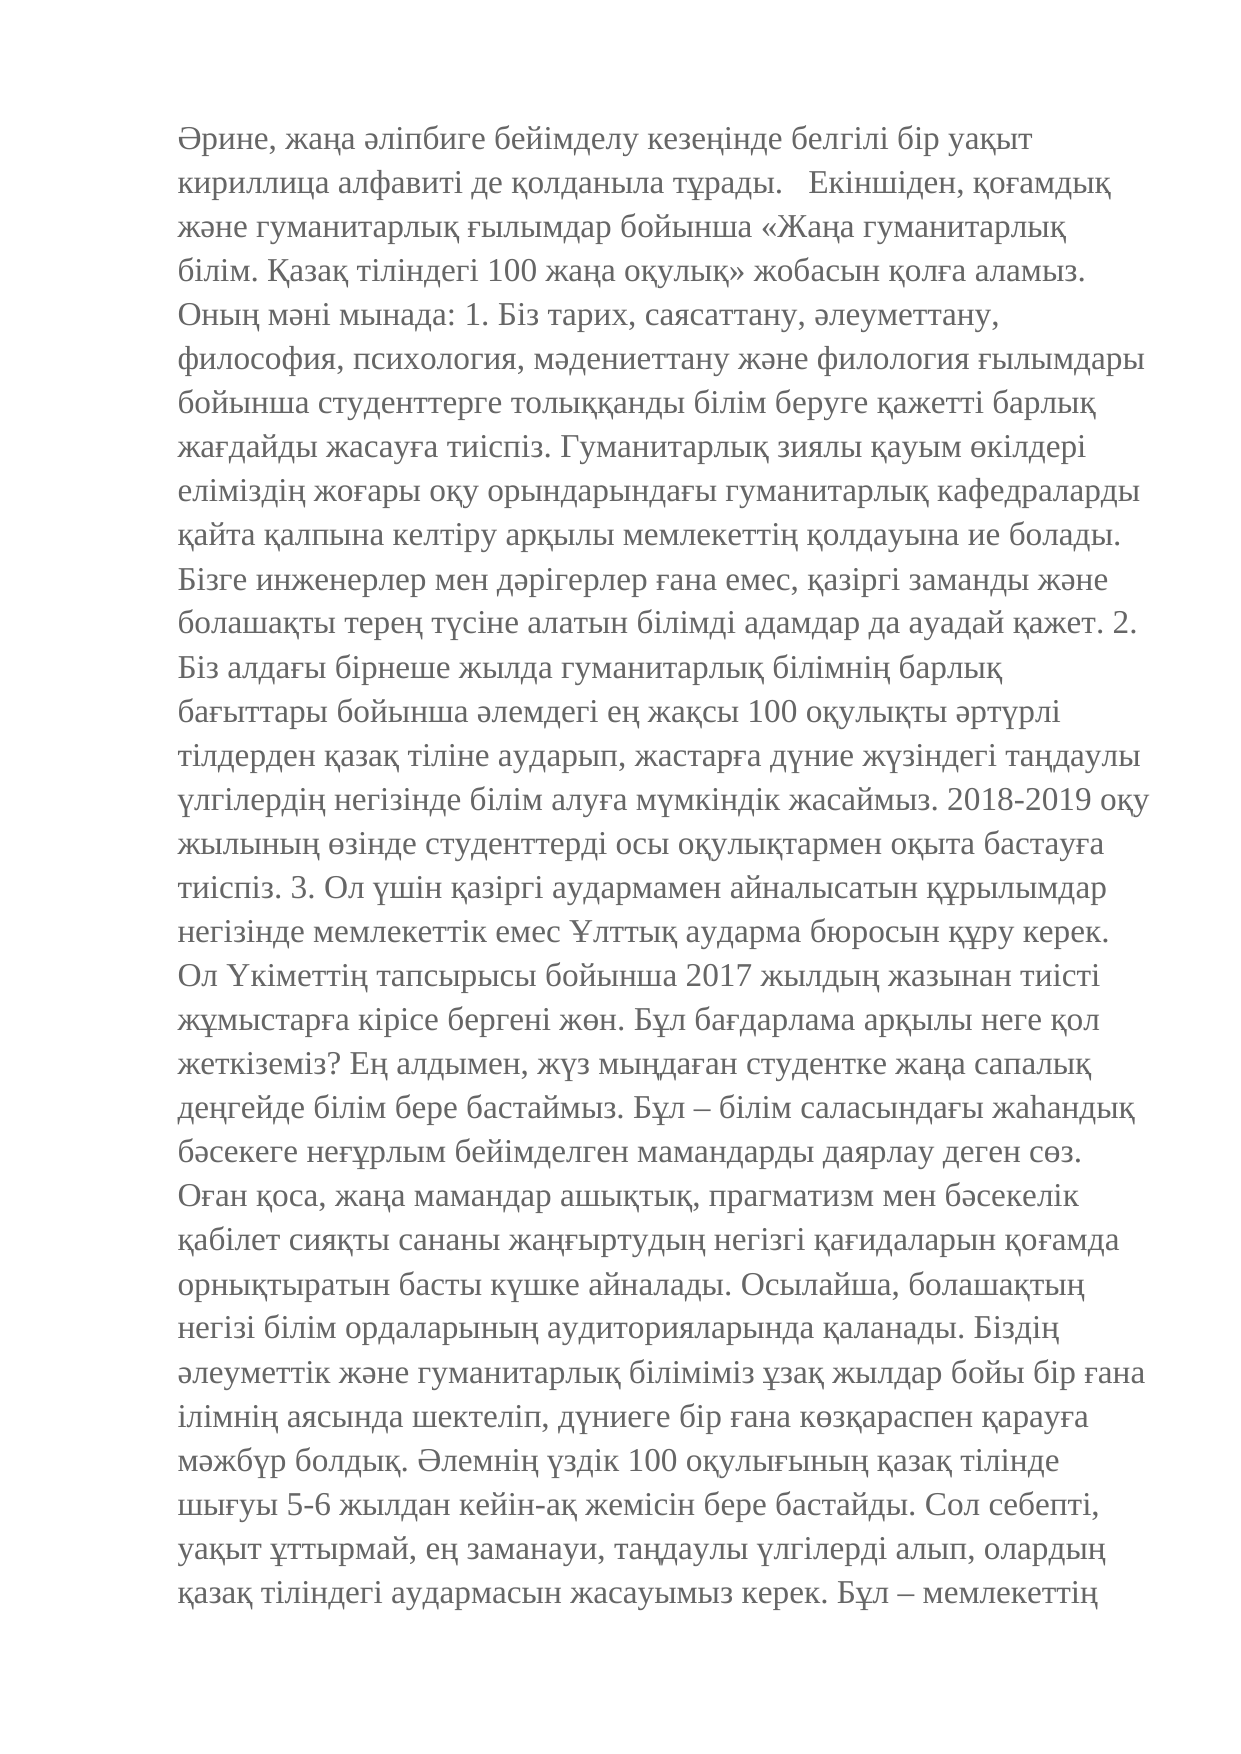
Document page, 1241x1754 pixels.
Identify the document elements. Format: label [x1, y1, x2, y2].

text [177, 118, 1152, 1611]
